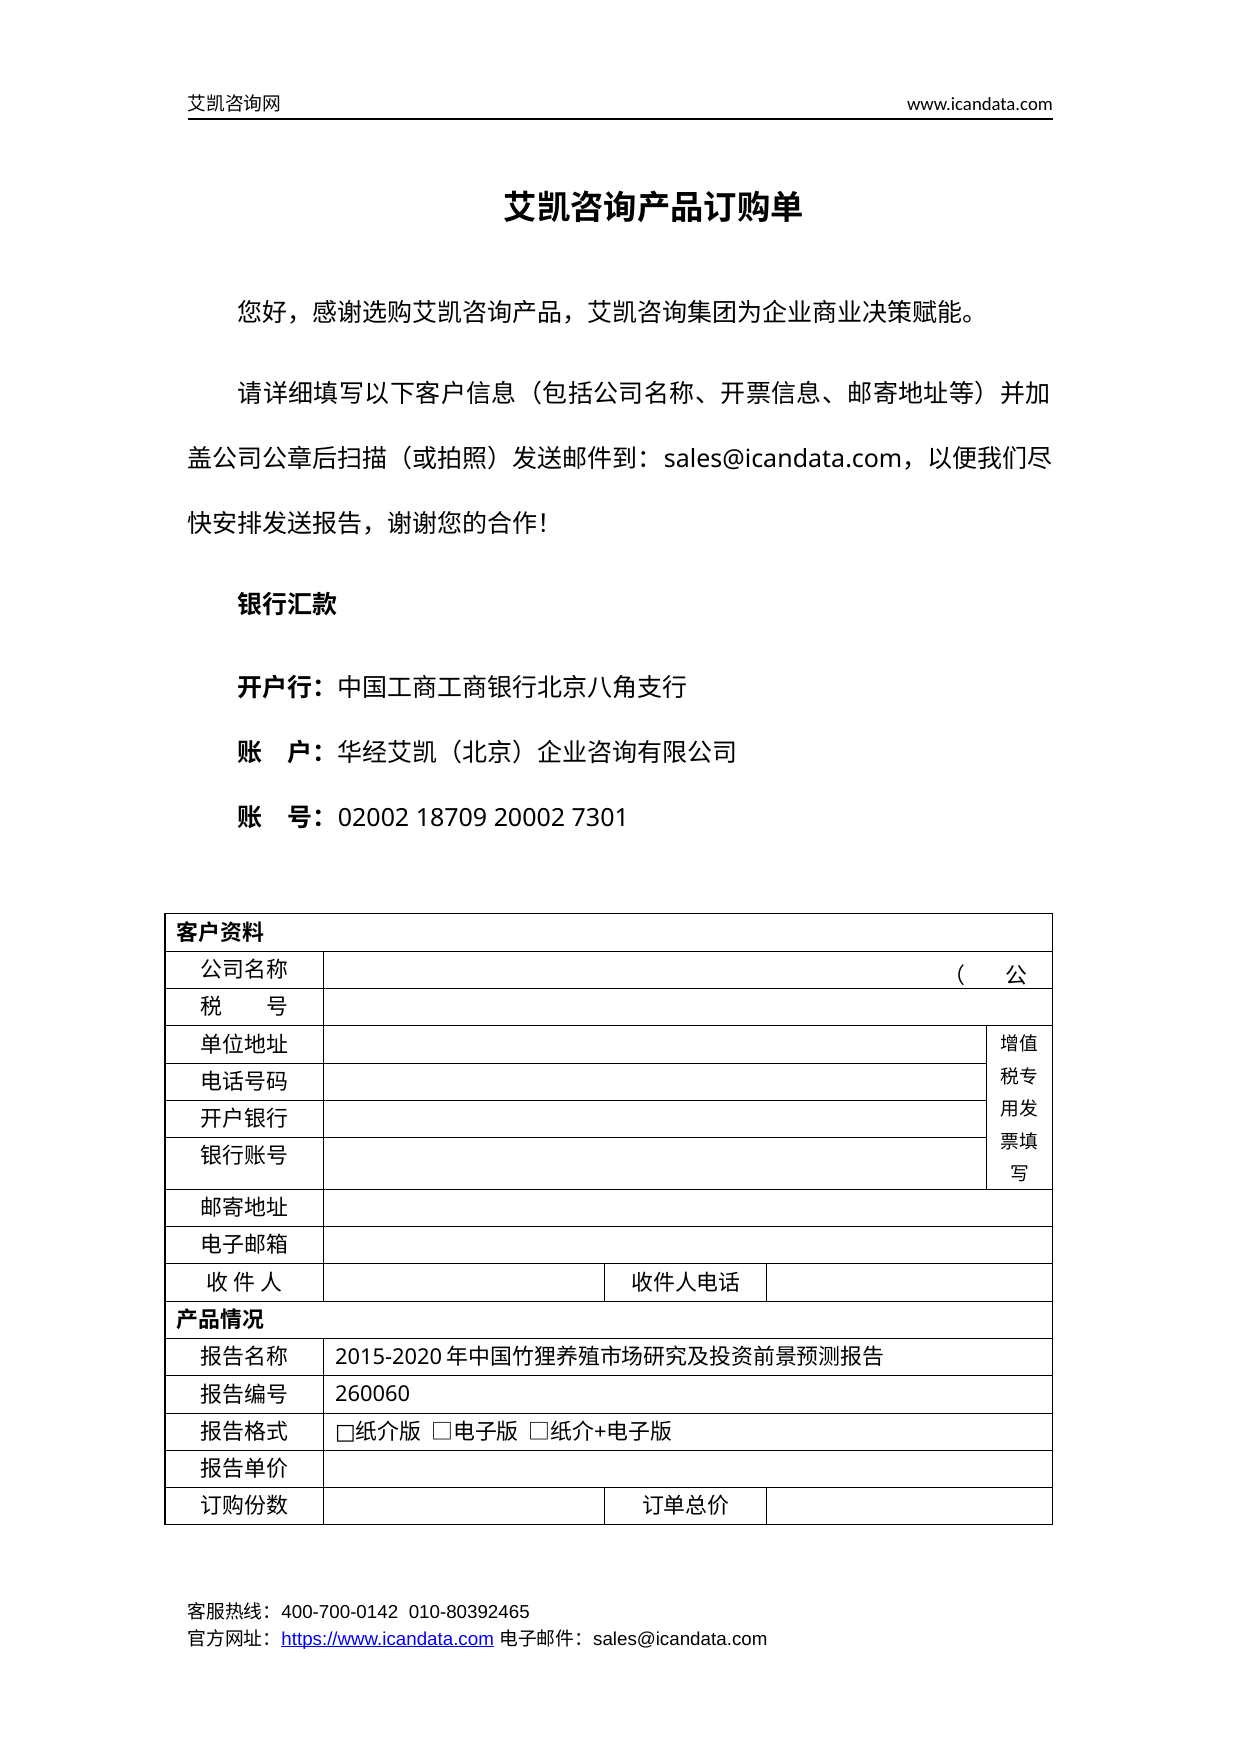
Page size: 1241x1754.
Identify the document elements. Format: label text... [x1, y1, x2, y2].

table_cell [324, 1264, 604, 1301]
text 开户行：中国工商工商银行北京八角支行 [187, 653, 1053, 718]
table_cell 260060 [324, 1376, 1052, 1412]
table_cell 电子邮箱 [166, 1227, 323, 1263]
table_cell [324, 989, 1052, 1025]
table_cell 增值税专用发票填写 [987, 1026, 1052, 1189]
table_cell 银行账号 [166, 1138, 323, 1189]
table_cell [324, 1227, 1052, 1263]
table_cell 报告格式 [166, 1414, 323, 1450]
table_cell [324, 1138, 986, 1189]
table_cell [324, 1488, 604, 1524]
table_cell 开户银行 [166, 1101, 323, 1137]
table_cell 收件人电话 [605, 1264, 766, 1301]
table_cell [324, 1064, 986, 1100]
table_cell [767, 1488, 1052, 1524]
table_cell [324, 1026, 986, 1062]
table_cell 产品情况 [166, 1302, 1052, 1338]
table_cell 单位地址 [166, 1026, 323, 1062]
table_cell 报告编号 [166, 1376, 323, 1412]
table_cell 订购份数 [166, 1488, 323, 1524]
text 账 户：华经艾凯（北京）企业咨询有限公司 [187, 718, 1053, 783]
table_cell [324, 1451, 1052, 1487]
table_cell [767, 1264, 1052, 1301]
table_cell 报告单价 [166, 1451, 323, 1487]
table_cell [324, 1101, 986, 1137]
table_cell 2015-2020年中国竹狸养殖市场研究及投资前景预测报告 [324, 1339, 1052, 1375]
table_cell □纸介版 □电子版 □纸介+电子版 [324, 1414, 1052, 1450]
text 您好，感谢选购艾凯咨询产品，艾凯咨询集团为企业商业决策赋能。 [187, 278, 1053, 343]
table_header 客户资料 [166, 914, 1052, 951]
table_cell 报告名称 [166, 1339, 323, 1375]
table_cell [324, 952, 1052, 988]
table_cell [324, 1190, 1052, 1226]
text 艾凯咨询产品订购单 [187, 172, 1053, 237]
text 请详细填写以下客户信息（包括公司名称、开票信息、邮寄地址等）并加盖公司公章后扫描（或拍照）发送邮件到：sales@icandata.com，以便我们尽快安排发送报告，谢谢您的合作！ [187, 359, 1053, 554]
table_cell 公司名称 [166, 952, 323, 988]
table_cell 邮寄地址 [166, 1190, 323, 1226]
table_cell 电话号码 [166, 1064, 323, 1100]
table_cell 税 号 [166, 989, 323, 1025]
text 账 号：02002 18709 20002 7301 [187, 783, 1053, 848]
table_cell 订单总价 [605, 1488, 766, 1524]
table_cell 收 件 人 [166, 1264, 323, 1301]
text 银行汇款 [187, 570, 1053, 635]
